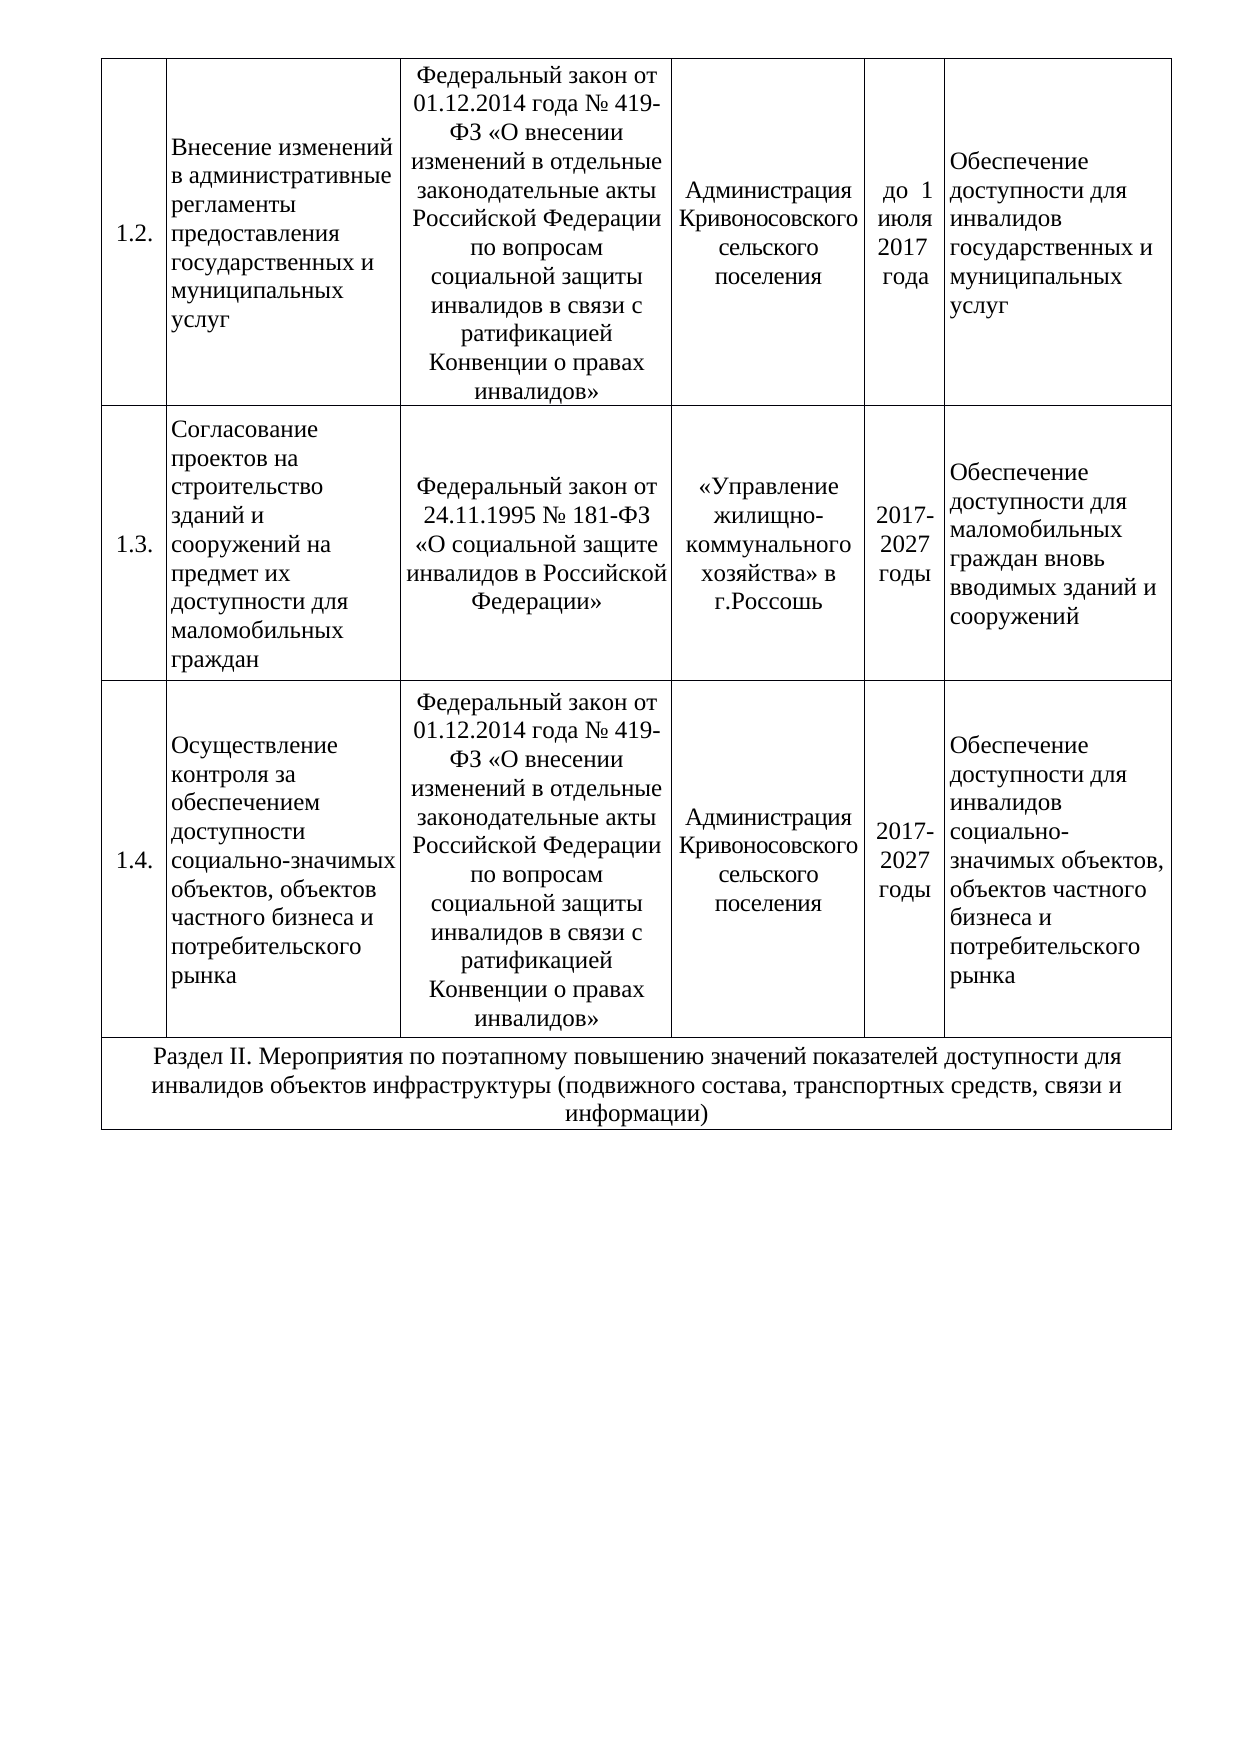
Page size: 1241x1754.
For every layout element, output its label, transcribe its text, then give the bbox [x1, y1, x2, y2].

table_cell Обеспечение доступности для маломобильных граждан вновь вводимых зданий и сооружений [945, 406, 1171, 680]
table_cell Администрация Кривоносовского сельского поселения [672, 681, 864, 1037]
table_cell 1.4. [102, 681, 166, 1037]
table_cell 2017- 2027 годы [865, 406, 944, 680]
table_header до 1 июля 2017 года [865, 59, 944, 405]
table_header Администрация Кривоносовского сельского поселения [672, 59, 864, 405]
table_cell 1.3. [102, 406, 166, 680]
table_cell Раздел II. Мероприятия по поэтапному повышению значений показателей доступности для инвалидов объектов инфраструктуры (подвижного состава, транспортных средств, связи и информации) [102, 1038, 1171, 1129]
table_header Внесение изменений в административные регламенты предоставления государственных и муниципальных услуг [167, 59, 400, 405]
table_cell 2017- 2027 годы [865, 681, 944, 1037]
table_cell «Управление жилищно- коммунального хозяйства» в г.Россошь [672, 406, 864, 680]
table_header Обеспечение доступности для инвалидов государственных и муниципальных услуг [945, 59, 1171, 405]
table_header 1.2. [102, 59, 166, 405]
table_cell Согласование проектов на строительство зданий и сооружений на предмет их доступности для маломобильных граждан [167, 406, 400, 680]
table_cell Осуществление контроля за обеспечением доступности социально-значимых объектов, объектов частного бизнеса и потребительского рынка [167, 681, 400, 1037]
table_cell Федеральный закон от 01.12.2014 года № 419- ФЗ «О внесении изменений в отдельные законодательные акты Российской Федерации по вопросам социальной защиты инвалидов в связи с ратификацией Конвенции о правах инвалидов» [401, 681, 671, 1037]
table_header Федеральный закон от 01.12.2014 года № 419- ФЗ «О внесении изменений в отдельные законодательные акты Российской Федерации по вопросам социальной защиты инвалидов в связи с ратификацией Конвенции о правах инвалидов» [401, 59, 671, 405]
table_cell Обеспечение доступности для инвалидов социально- значимых объектов, объектов частного бизнеса и потребительского рынка [945, 681, 1171, 1037]
table_cell Федеральный закон от 24.11.1995 № 181-ФЗ «О социальной защите инвалидов в Российской Федерации» [401, 406, 671, 680]
